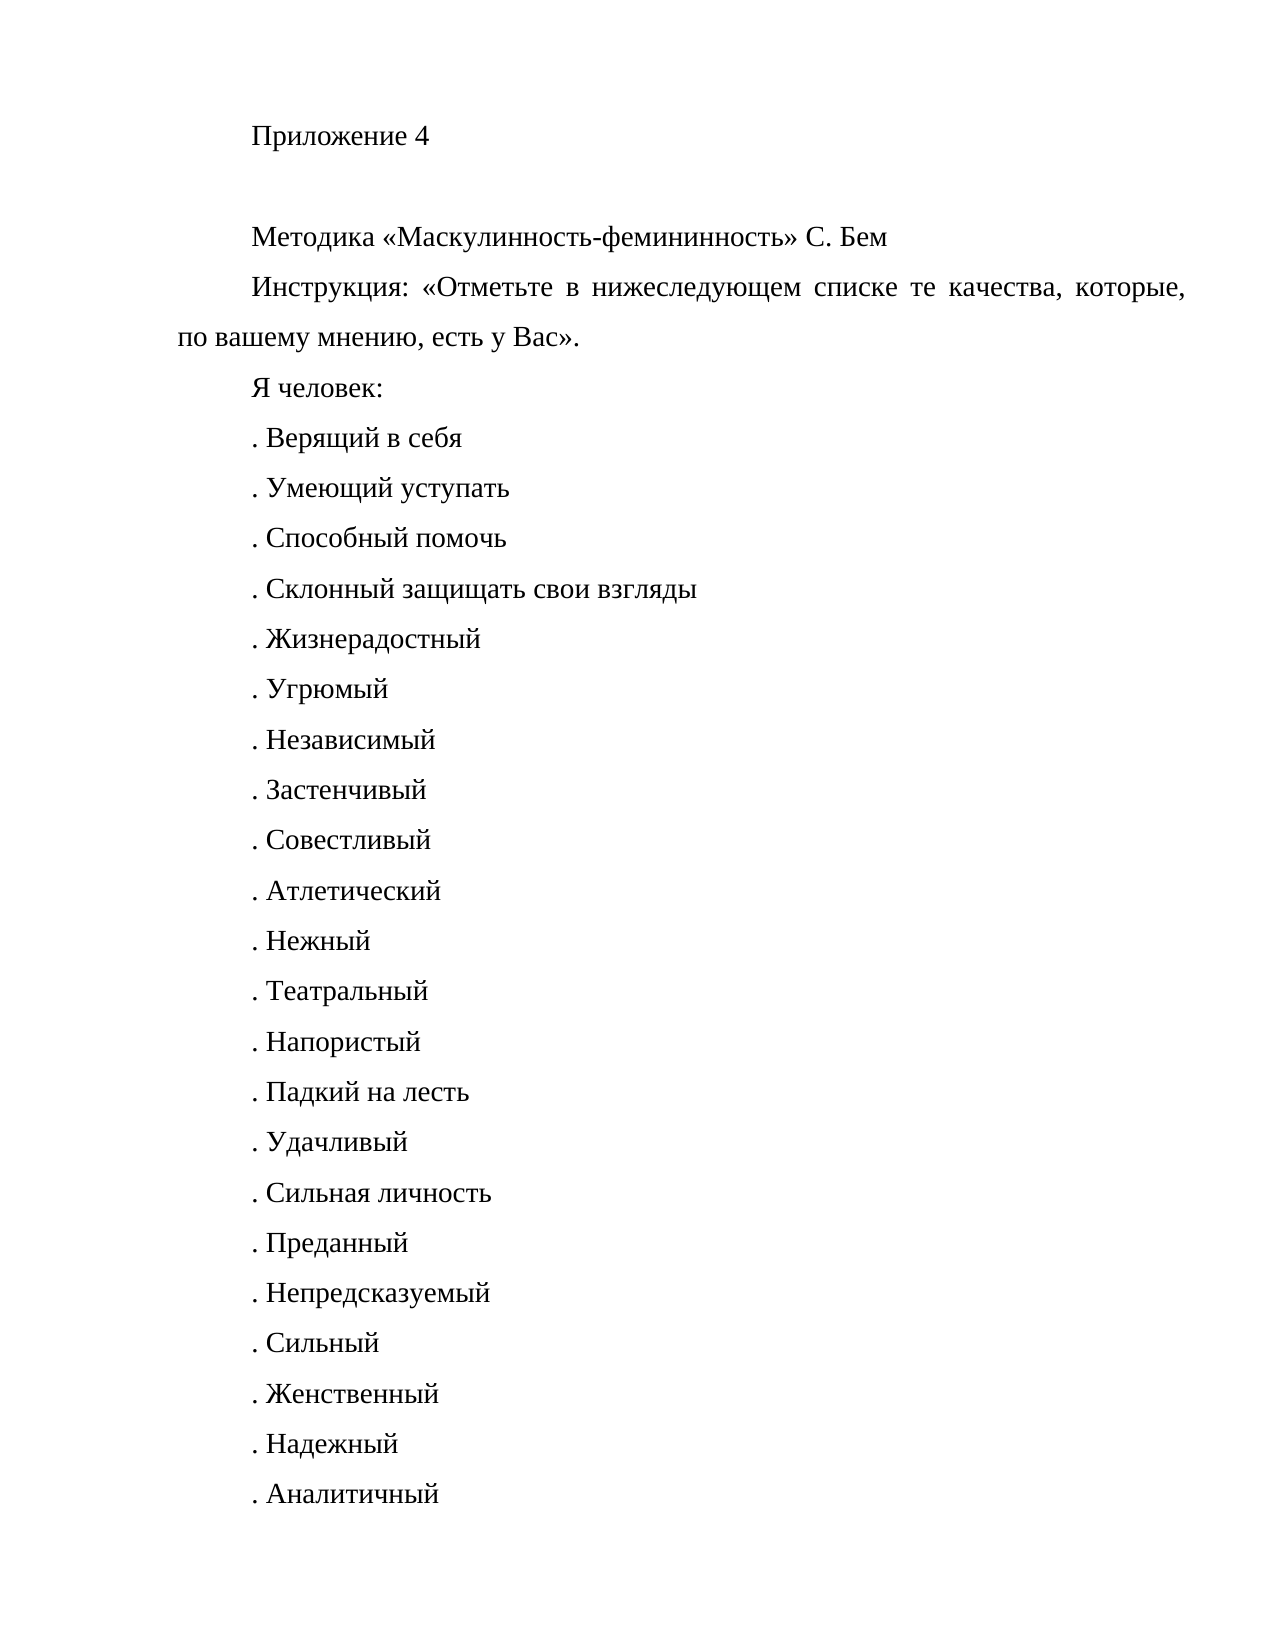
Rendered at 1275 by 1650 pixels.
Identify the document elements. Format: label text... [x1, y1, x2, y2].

text Методика «Маскулинность-фемининность» С. Бем [177, 219, 1186, 252]
text . Атлетический [177, 873, 1186, 906]
text . Аналитичный [177, 1477, 1186, 1510]
text . Женственный [177, 1376, 1186, 1409]
text . Непредсказуемый [177, 1275, 1186, 1309]
text . Падкий на лесть [177, 1074, 1186, 1108]
text . Театральный [177, 973, 1186, 1007]
text . Сильный [177, 1326, 1186, 1359]
text . Напористый [177, 1024, 1186, 1057]
text . Преданный [177, 1225, 1186, 1258]
text . Склонный защищать свои взгляды [177, 571, 1186, 604]
text Я человек: [177, 370, 1186, 403]
text . Угрюмый [177, 672, 1186, 705]
text . Независимый [177, 722, 1186, 755]
text Инструкция: «Отметьте в нижеследующем списке те качества, которые, по вашему мнению, есть у Вас». [177, 269, 1186, 353]
text . Застенчивый [177, 772, 1186, 806]
text . Удачливый [177, 1124, 1186, 1158]
text . Умеющий уступать [177, 470, 1186, 504]
text . Совестливый [177, 822, 1186, 856]
text . Жизнерадостный [177, 621, 1186, 655]
text . Сильная личность [177, 1175, 1186, 1208]
text . Нежный [177, 923, 1186, 957]
subtitle Приложение 4 [177, 118, 1186, 152]
text . Надежный [177, 1426, 1186, 1460]
text . Верящий в себя [177, 420, 1186, 453]
text . Способный помочь [177, 521, 1186, 554]
